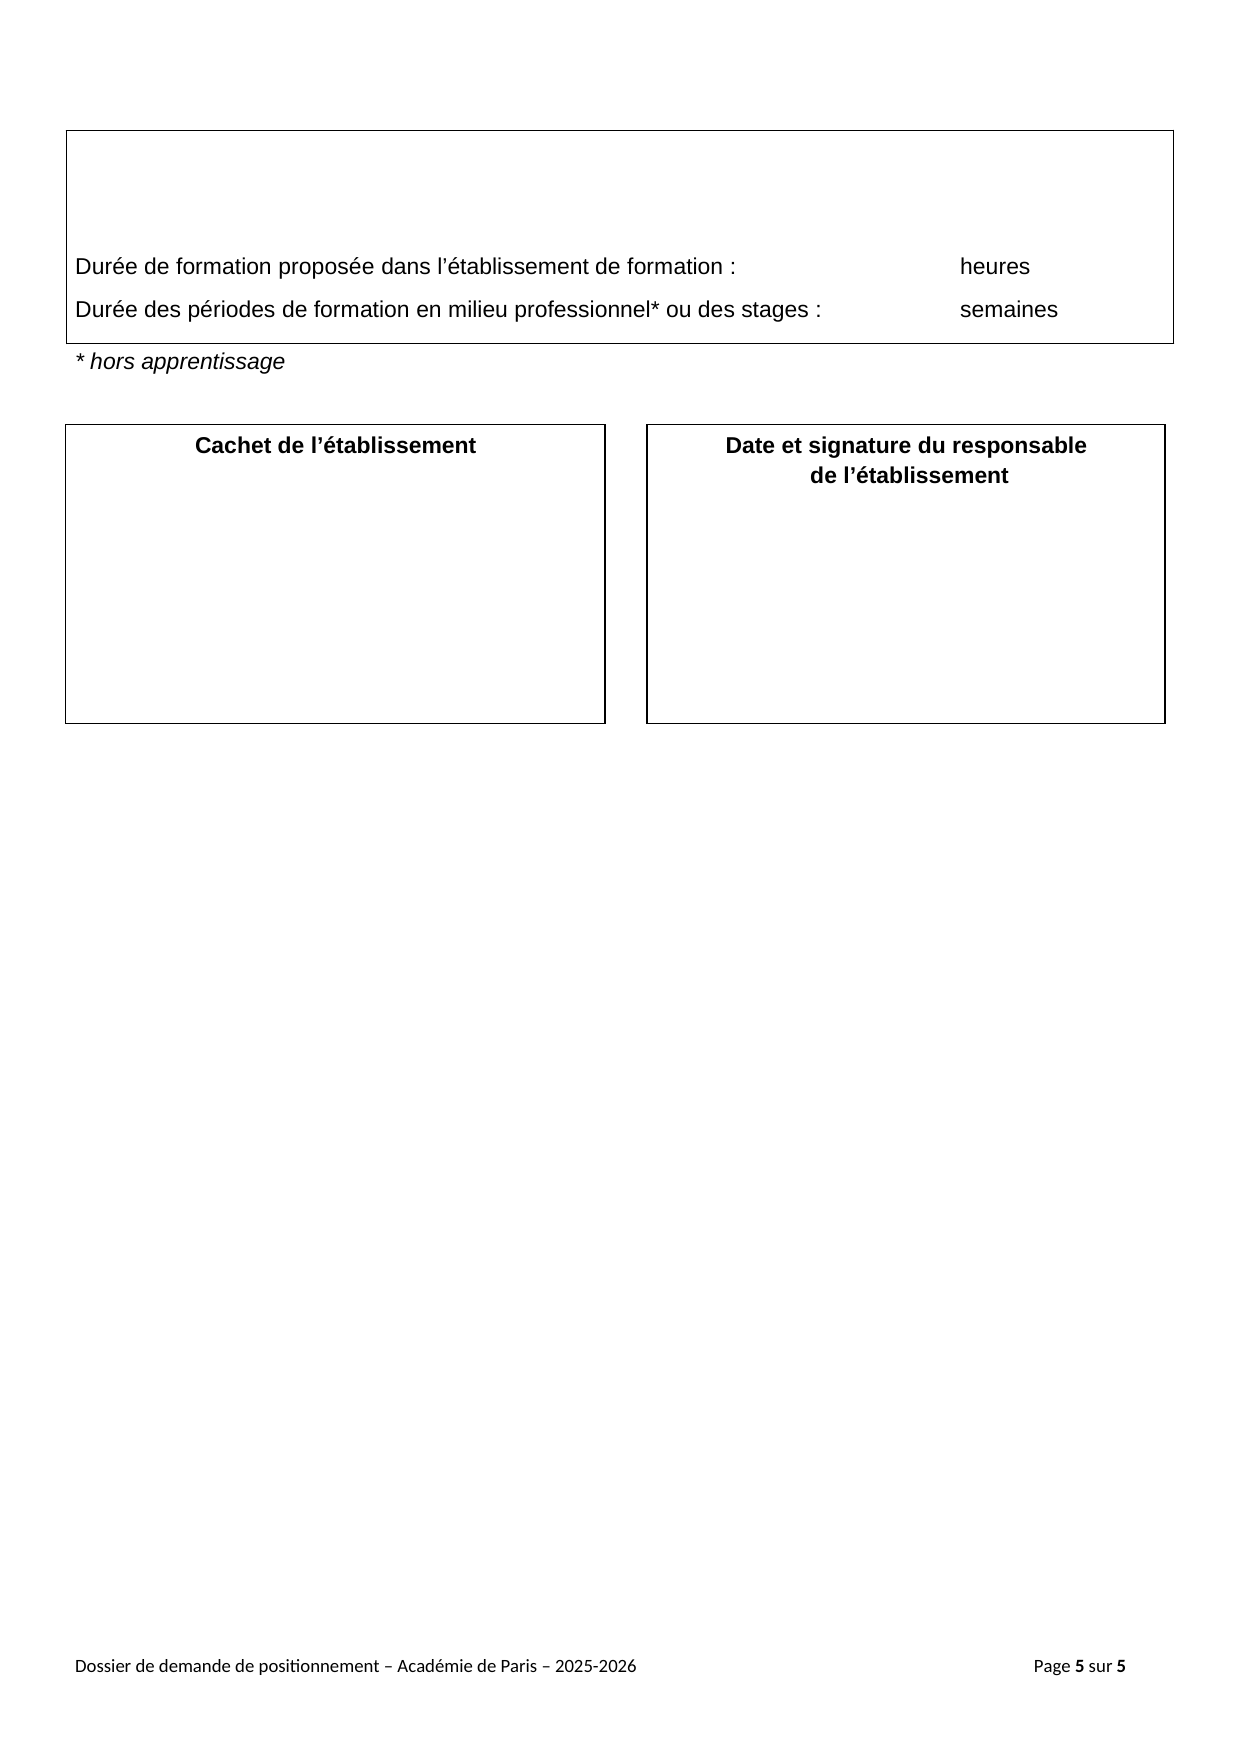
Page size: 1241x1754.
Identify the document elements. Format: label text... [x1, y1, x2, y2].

text Durée des périodes de formation en milieu professionnel* ou des stages : semaines [75, 299, 1165, 320]
text Durée de formation proposée dans l’établissement de formation : heures [75, 258, 1165, 278]
text * hors apprentissage [75, 347, 1167, 373]
